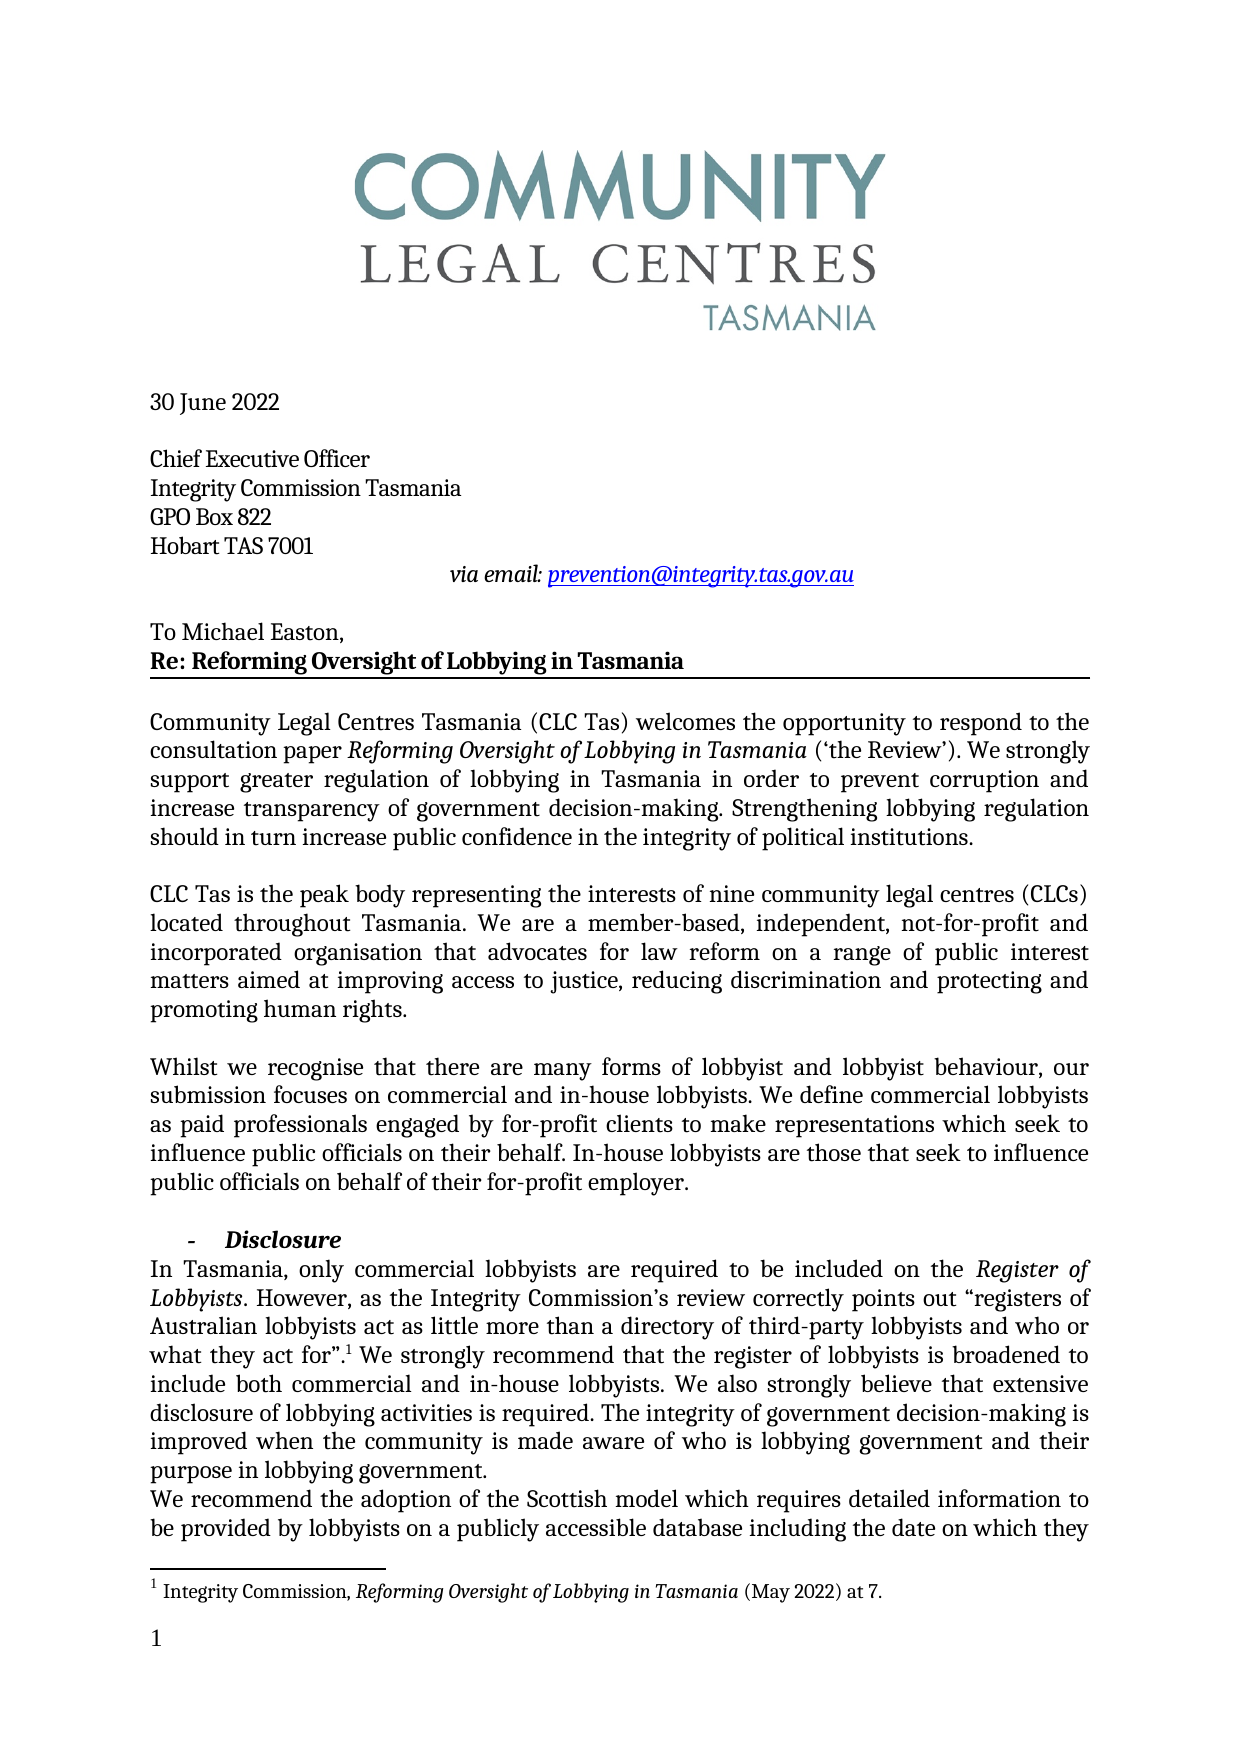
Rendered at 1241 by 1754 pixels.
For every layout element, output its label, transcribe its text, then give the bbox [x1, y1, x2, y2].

text Whilst we recognise that there are many forms of lobbyist and lobbyist behaviour, our submission focuses on commercial and in-house lobbyists. We define commercial lobbyists as paid professionals engaged by for-profit clients to make representations which seek to influence public officials on their behalf. In-house lobbyists are those that seek to influence public officials on behalf of their for-profit employer. [150, 1053, 1090, 1196]
text GPO Box 822 [150, 503, 1090, 532]
text Integrity Commission Tasmania [150, 474, 1090, 503]
list Disclosure [187, 1225, 1090, 1255]
text To Michael Easton, [150, 618, 1090, 647]
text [150, 1485, 1090, 1542]
text via email: prevention@integrity.tas.gov.au [375, 560, 1090, 589]
text Re: Reforming Oversight of Lobbying in Tasmania [150, 647, 1090, 677]
text In Tasmania, only commercial lobbyists are required to be included on the Register of Lobbyists. However, as the Integrity Commission’s review correctly points out “registers of Australian lobbyists act as little more than a directory of third-party lobbyists and who or what they act for”. We strongly recommend that the register of lobbyists is broadened to include both commercial and in-house lobbyists. We also strongly believe that extensive disclosure of lobbying activities is required. The integrity of government decision-making is improved when the community is made aware of who is lobbying government and their purpose in lobbying government. [150, 1255, 1090, 1485]
text 30 June 2022 [150, 388, 1090, 417]
text Hobart TAS 7001 [150, 532, 1090, 560]
picture [354, 150, 886, 331]
text Chief Executive Officer [150, 417, 1090, 474]
text Community Legal Centres Tasmania (CLC Tas) welcomes the opportunity to respond to the consultation paper Reforming Oversight of Lobbying in Tasmania (‘the Review’). We strongly support greater regulation of lobbying in Tasmania in order to prevent corruption and increase transparency of government decision-making. Strengthening lobbying regulation should in turn increase public confidence in the integrity of political institutions. [150, 708, 1090, 851]
text CLC Tas is the peak body representing the interests of nine community legal centres (CLCs) located throughout Tasmania. We are a member-based, independent, not-for-profit and incorporated organisation that advocates for law reform on a range of public interest matters aimed at improving access to justice, reducing discrimination and protecting and promoting human rights. [150, 880, 1090, 1024]
